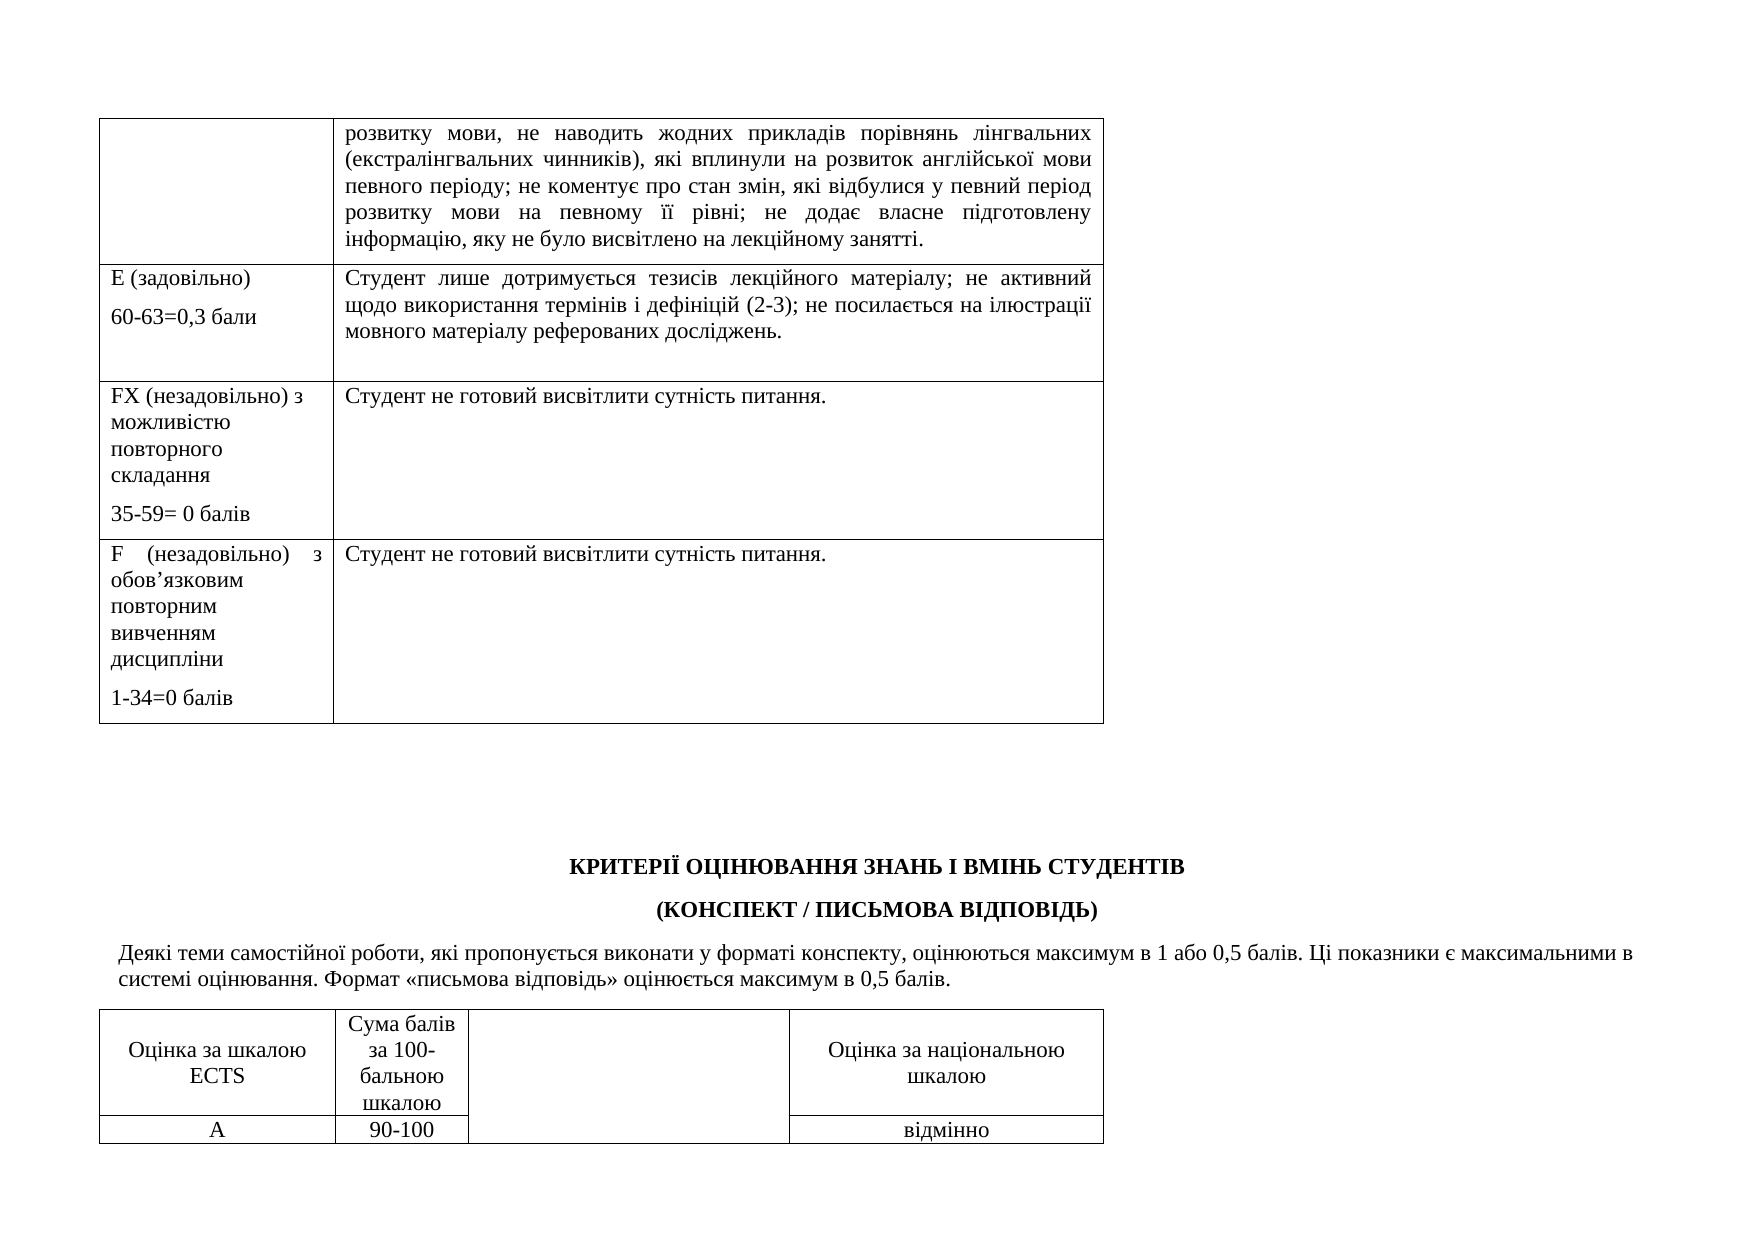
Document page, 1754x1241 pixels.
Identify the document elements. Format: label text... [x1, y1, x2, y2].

table_cell відмінно [790, 1116, 1103, 1142]
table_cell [334, 119, 1103, 263]
table_cell А [100, 1116, 335, 1142]
table_cell Студент не готовий висвітлити сутність питання. [334, 382, 1103, 539]
table_header Сума балів за 100-бальною шкалою [336, 1010, 468, 1115]
table_cell Е (задовільно) 60-63=0,3 бали [100, 265, 333, 381]
table_header [469, 1010, 789, 1142]
table_cell Студент не готовий висвітлити сутність питання. [334, 540, 1103, 723]
table_cell FХ (незадовільно) з можливістю повторного складання 35-59= 0 балів [100, 382, 333, 539]
table_header Оцінка за національною шкалою [790, 1010, 1103, 1115]
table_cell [100, 119, 333, 263]
table_cell 90-100 [336, 1116, 468, 1142]
text КРИТЕРІЇ ОЦІНЮВАННЯ ЗНАНЬ І ВМІНЬ СТУДЕНТІВ [118, 853, 1636, 879]
text (КОНСПЕКТ / ПИСЬМОВА ВІДПОВІДЬ) [118, 896, 1636, 922]
table_cell F (незадовільно) з обов’язковим повторним вивченням дисципліни 1-34=0 балів [100, 540, 333, 723]
table_cell Студент лише дотримується тезисів лекційного матеріалу; не активний щодо використання термінів і дефініцій (2-3); не посилається на ілюстрації мовного матеріалу реферованих досліджень. [334, 265, 1103, 381]
text Деякі теми самостійної роботи, які пропонується виконати у форматі конспекту, оцінюються максимум в 1 або 0,5 балів. Ці показники є максимальними в системі оцінювання. Формат «письмова відповідь» оцінюється максимум в 0,5 балів. [118, 939, 1636, 992]
table_header Оцінка за шкалою ECTS [100, 1010, 335, 1115]
